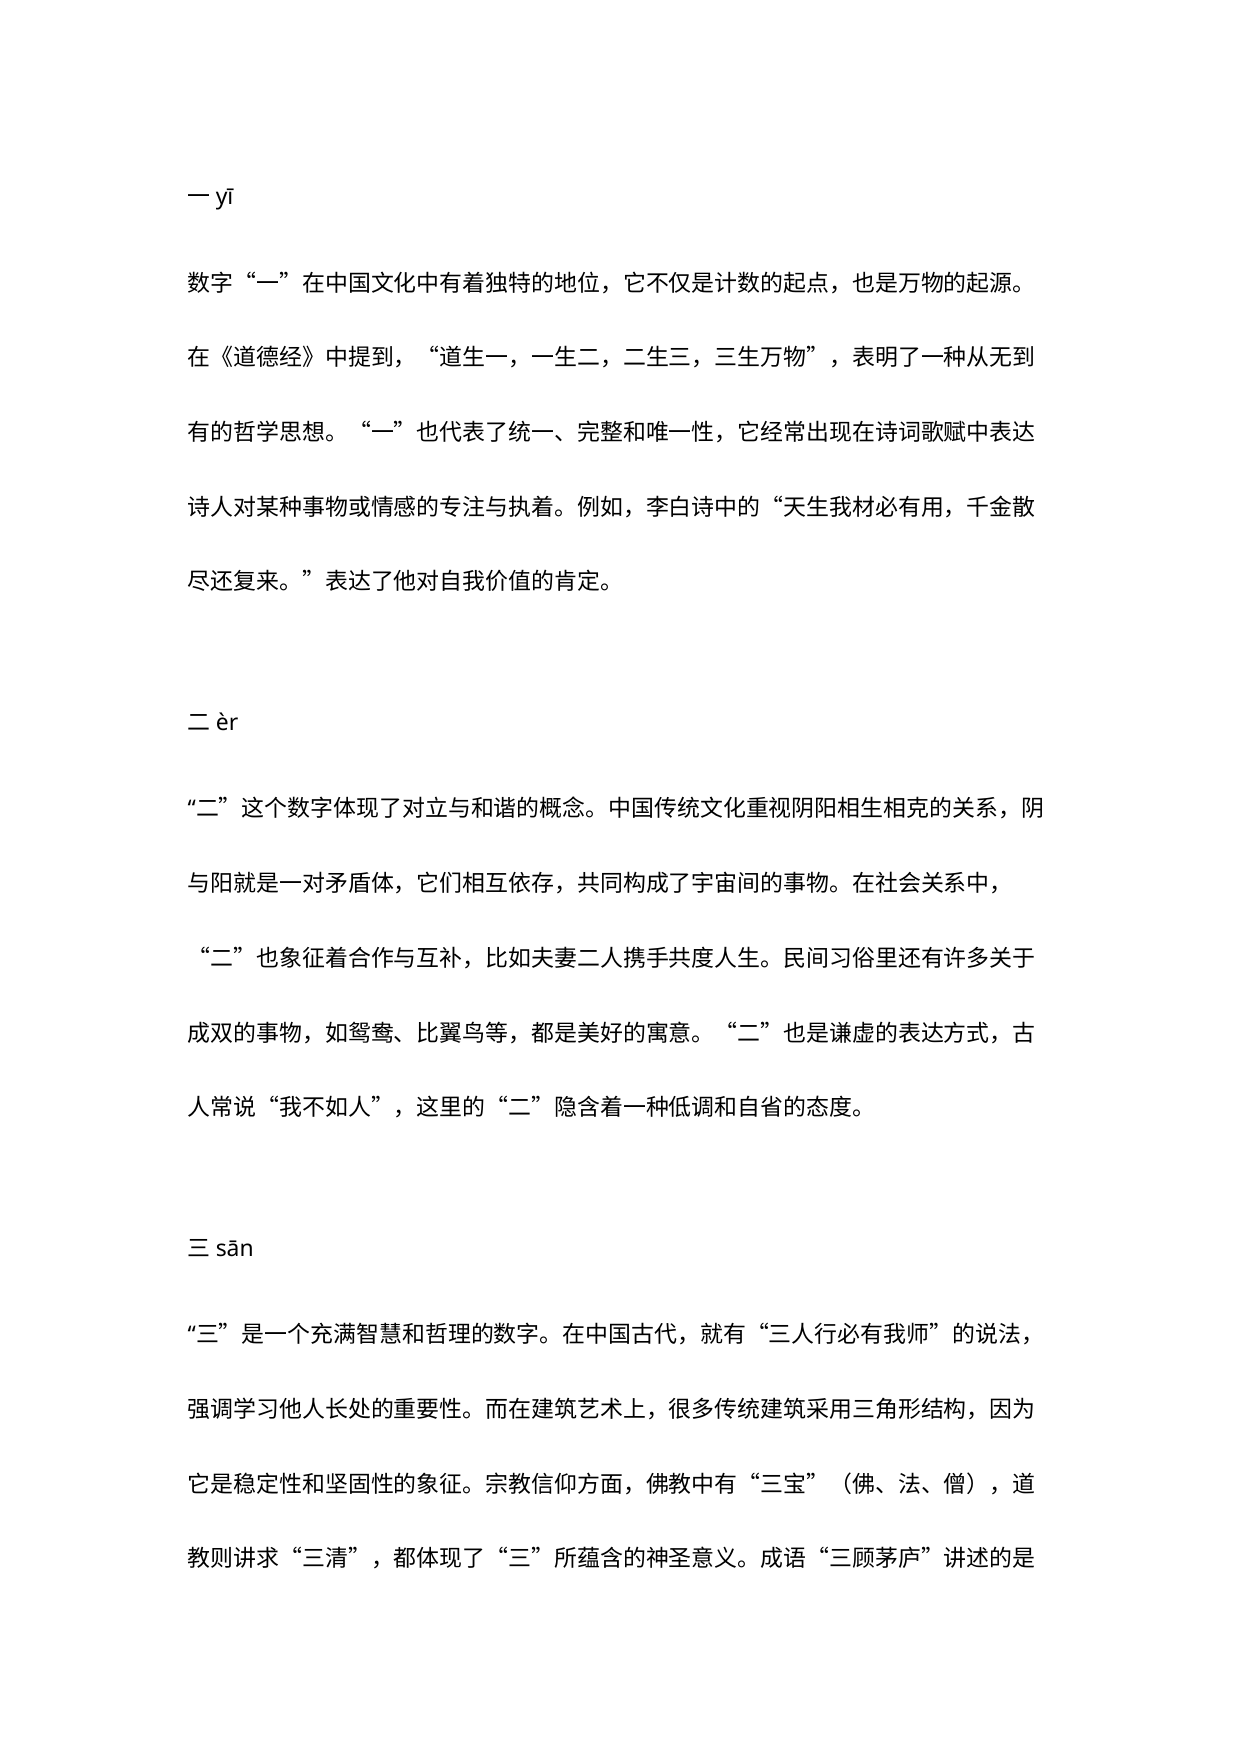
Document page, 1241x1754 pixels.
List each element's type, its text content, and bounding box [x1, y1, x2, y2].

text 数字“一”在中国文化中有着独特的地位，它不仅是计数的起点，也是万物的起源。在《道德经》中提到，“道生一，一生二，二生三，三生万物”，表明了一种从无到有的哲学思想。“一”也代表了统一、完整和唯一性，它经常出现在诗词歌赋中表达诗人对某种事物或情感的专注与执着。例如，李白诗中的“天生我材必有用，千金散尽还复来。”表达了他对自我价值的肯定。 [187, 249, 1053, 612]
text 三 sān [187, 1214, 1053, 1279]
text 一 yī [187, 162, 1053, 227]
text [187, 1300, 1053, 1589]
text “二”这个数字体现了对立与和谐的概念。中国传统文化重视阴阳相生相克的关系，阴与阳就是一对矛盾体，它们相互依存，共同构成了宇宙间的事物。在社会关系中，“二”也象征着合作与互补，比如夫妻二人携手共度人生。民间习俗里还有许多关于成双的事物，如鸳鸯、比翼鸟等，都是美好的寓意。“二”也是谦虚的表达方式，古人常说“我不如人”，这里的“二”隐含着一种低调和自省的态度。 [187, 774, 1053, 1138]
text 二 èr [187, 688, 1053, 753]
